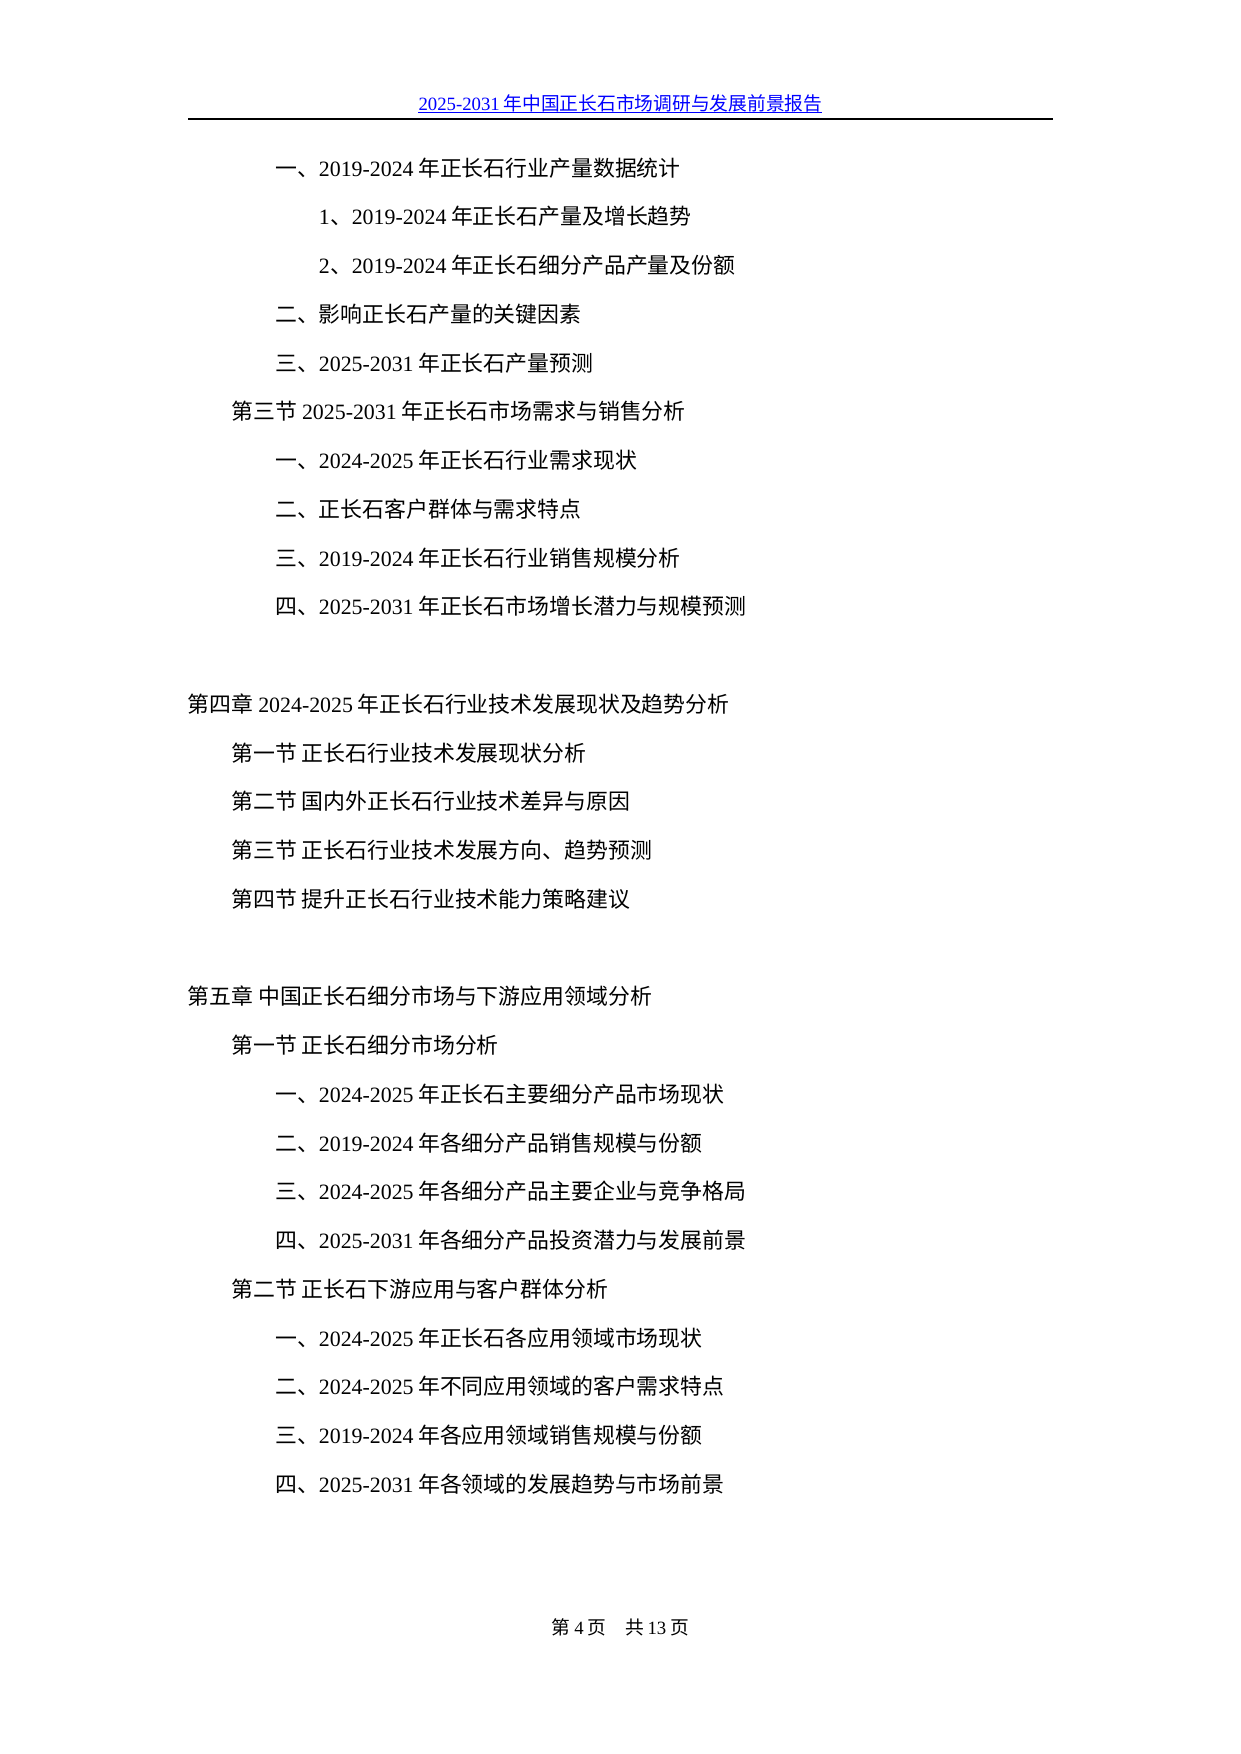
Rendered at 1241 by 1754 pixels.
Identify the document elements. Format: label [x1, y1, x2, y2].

text [187, 150, 1053, 1499]
